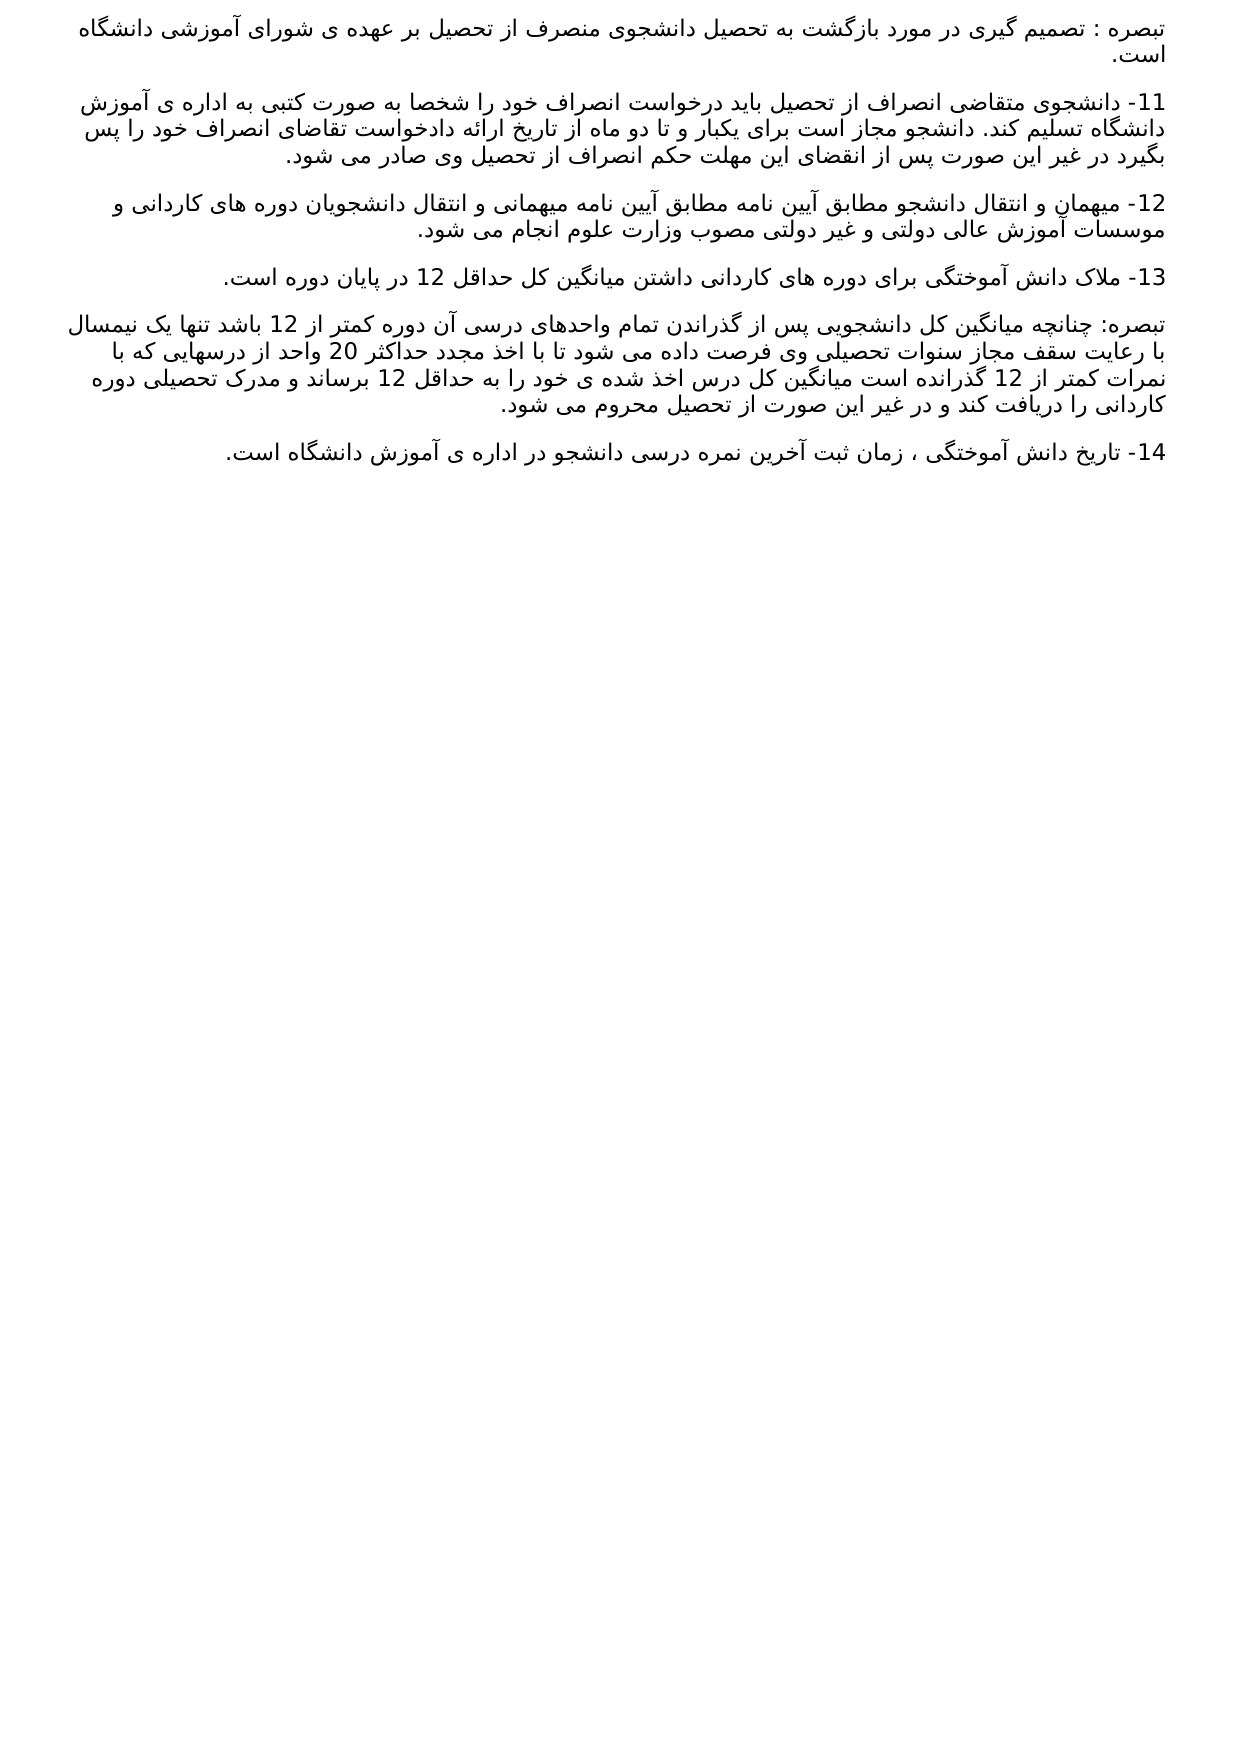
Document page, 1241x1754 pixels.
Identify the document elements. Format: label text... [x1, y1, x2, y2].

text تبصره: چنانچه میانگین کل دانشجویی پس از گذراندن تمام واحدهای درسی آن دوره کمتر از 12 باشد تنها یک نیمسال با رعایت سقف مجاز سنوات تحصیلی وی فرصت داده می شود تا با اخذ مجدد حداکثر 20 واحد از درسهایی که با نمرات کمتر از 12 گذرانده است میانگین کل درس اخذ شده ی خود را به حداقل 12 برساند و مدرک تحصیلی دوره کاردانی را دریافت کند و در غیر این صورت از تحصیل محروم می شود. [59, 311, 1167, 418]
text 12- میهمان و انتقال دانشجو مطابق آیین نامه مطابق آیین نامه میهمانی و انتقال دانشجویان دوره های کاردانی و موسسات آموزش عالی دولتی و غیر دولتی مصوب وزارت علوم انجام می شود. [59, 190, 1167, 243]
text تبصره : تصمیم گیری در مورد بازگشت به تحصیل دانشجوی منصرف از تحصیل بر عهده ی شورای آموزشی دانشگاه است. [59, 15, 1167, 68]
text 11- دانشجوی متقاضی انصراف از تحصیل باید درخواست انصراف خود را شخصا به صورت کتبی به اداره ی آموزش دانشگاه تسلیم کند. دانشجو مجاز است برای یکبار و تا دو ماه از تاریخ ارائه دادخواست تقاضای انصراف خود را پس بگیرد در غیر این صورت پس از انقضای این مهلت حکم انصراف از تحصیل وی صادر می شود. [59, 89, 1167, 169]
text 14- تاریخ دانش آموختگی ، زمان ثبت آخرین نمره درسی دانشجو در اداره ی آموزش دانشگاه است. [59, 439, 1167, 466]
text 13- ملاک دانش آموختگی برای دوره های کاردانی داشتن میانگین کل حداقل 12 در پایان دوره است. [59, 264, 1167, 291]
